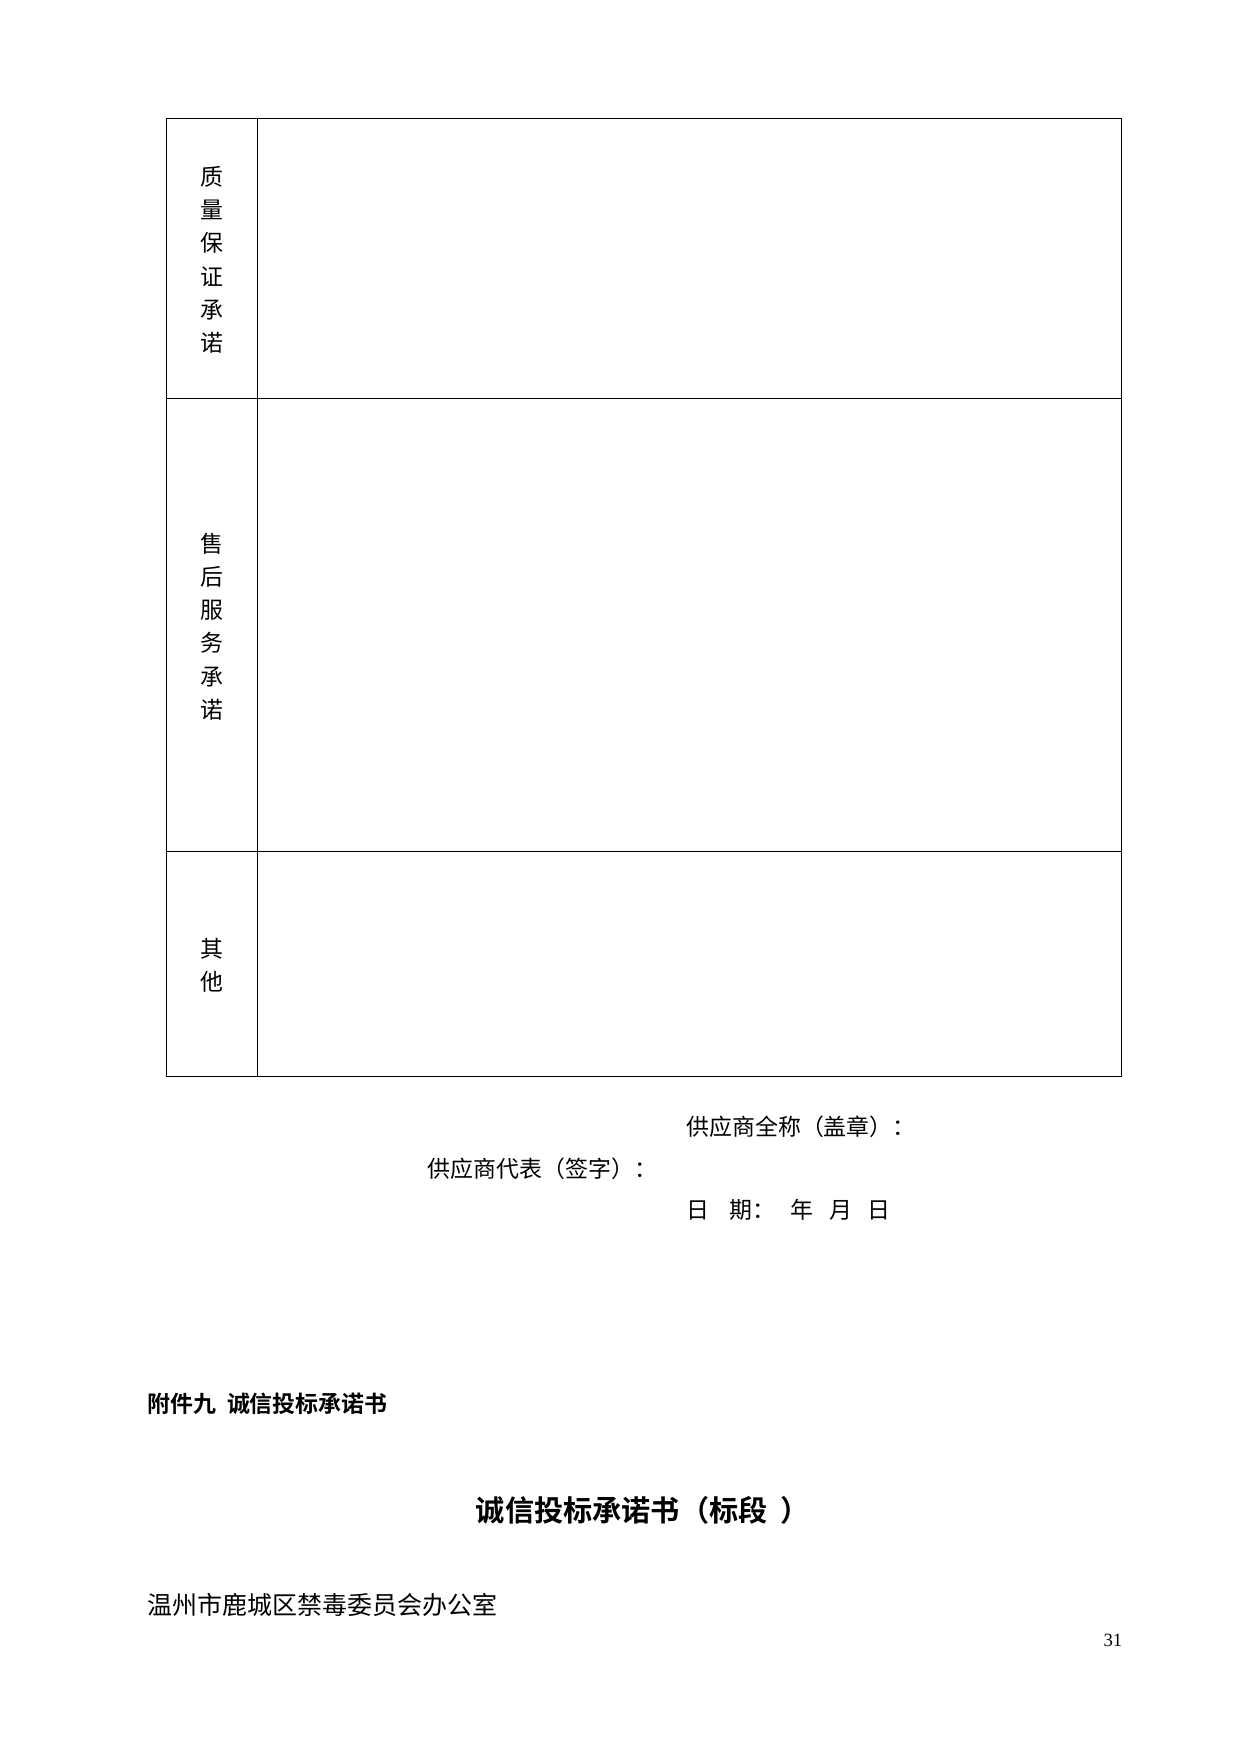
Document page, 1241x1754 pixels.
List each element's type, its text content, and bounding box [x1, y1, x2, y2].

table_cell 售 后 服 务 承 诺 [167, 399, 257, 851]
table_header [258, 119, 1121, 398]
text 诚信投标承诺书（标段 ） [163, 1487, 1122, 1530]
table_cell [258, 852, 1121, 1076]
text 温州市鹿城区禁毒委员会办公室 [148, 1581, 1138, 1622]
table_cell 其 他 [167, 852, 257, 1076]
text 供应商全称（盖章）： [148, 1102, 1122, 1144]
text 日 期： 年 月 日 [148, 1185, 1122, 1227]
text 供应商代表（签字）： [148, 1144, 1122, 1185]
subtitle 附件九 诚信投标承诺书 [148, 1379, 1122, 1421]
table_header 质 量 保 证 承 诺 [167, 119, 257, 398]
table_cell [258, 399, 1121, 851]
